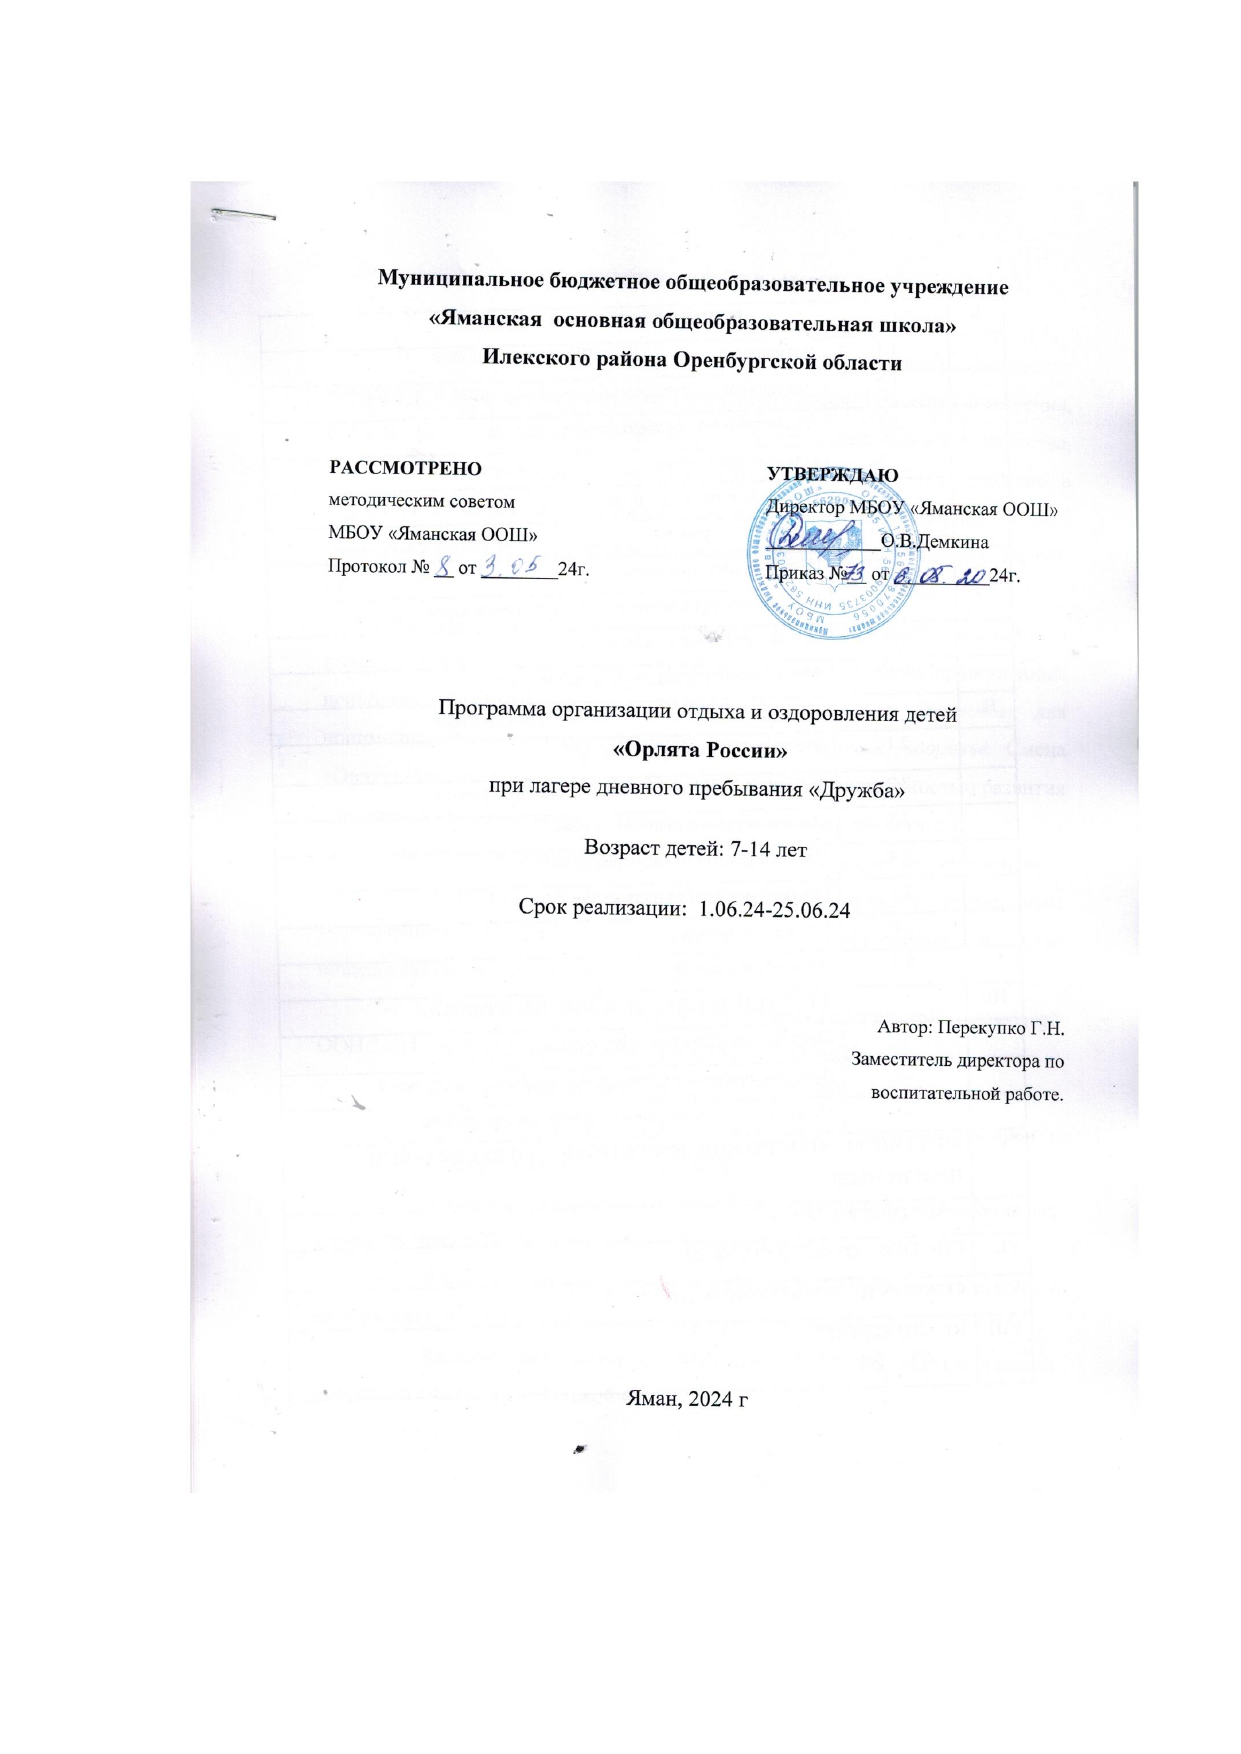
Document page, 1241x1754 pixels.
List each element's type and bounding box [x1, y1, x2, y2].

picture [177, 168, 1152, 1507]
